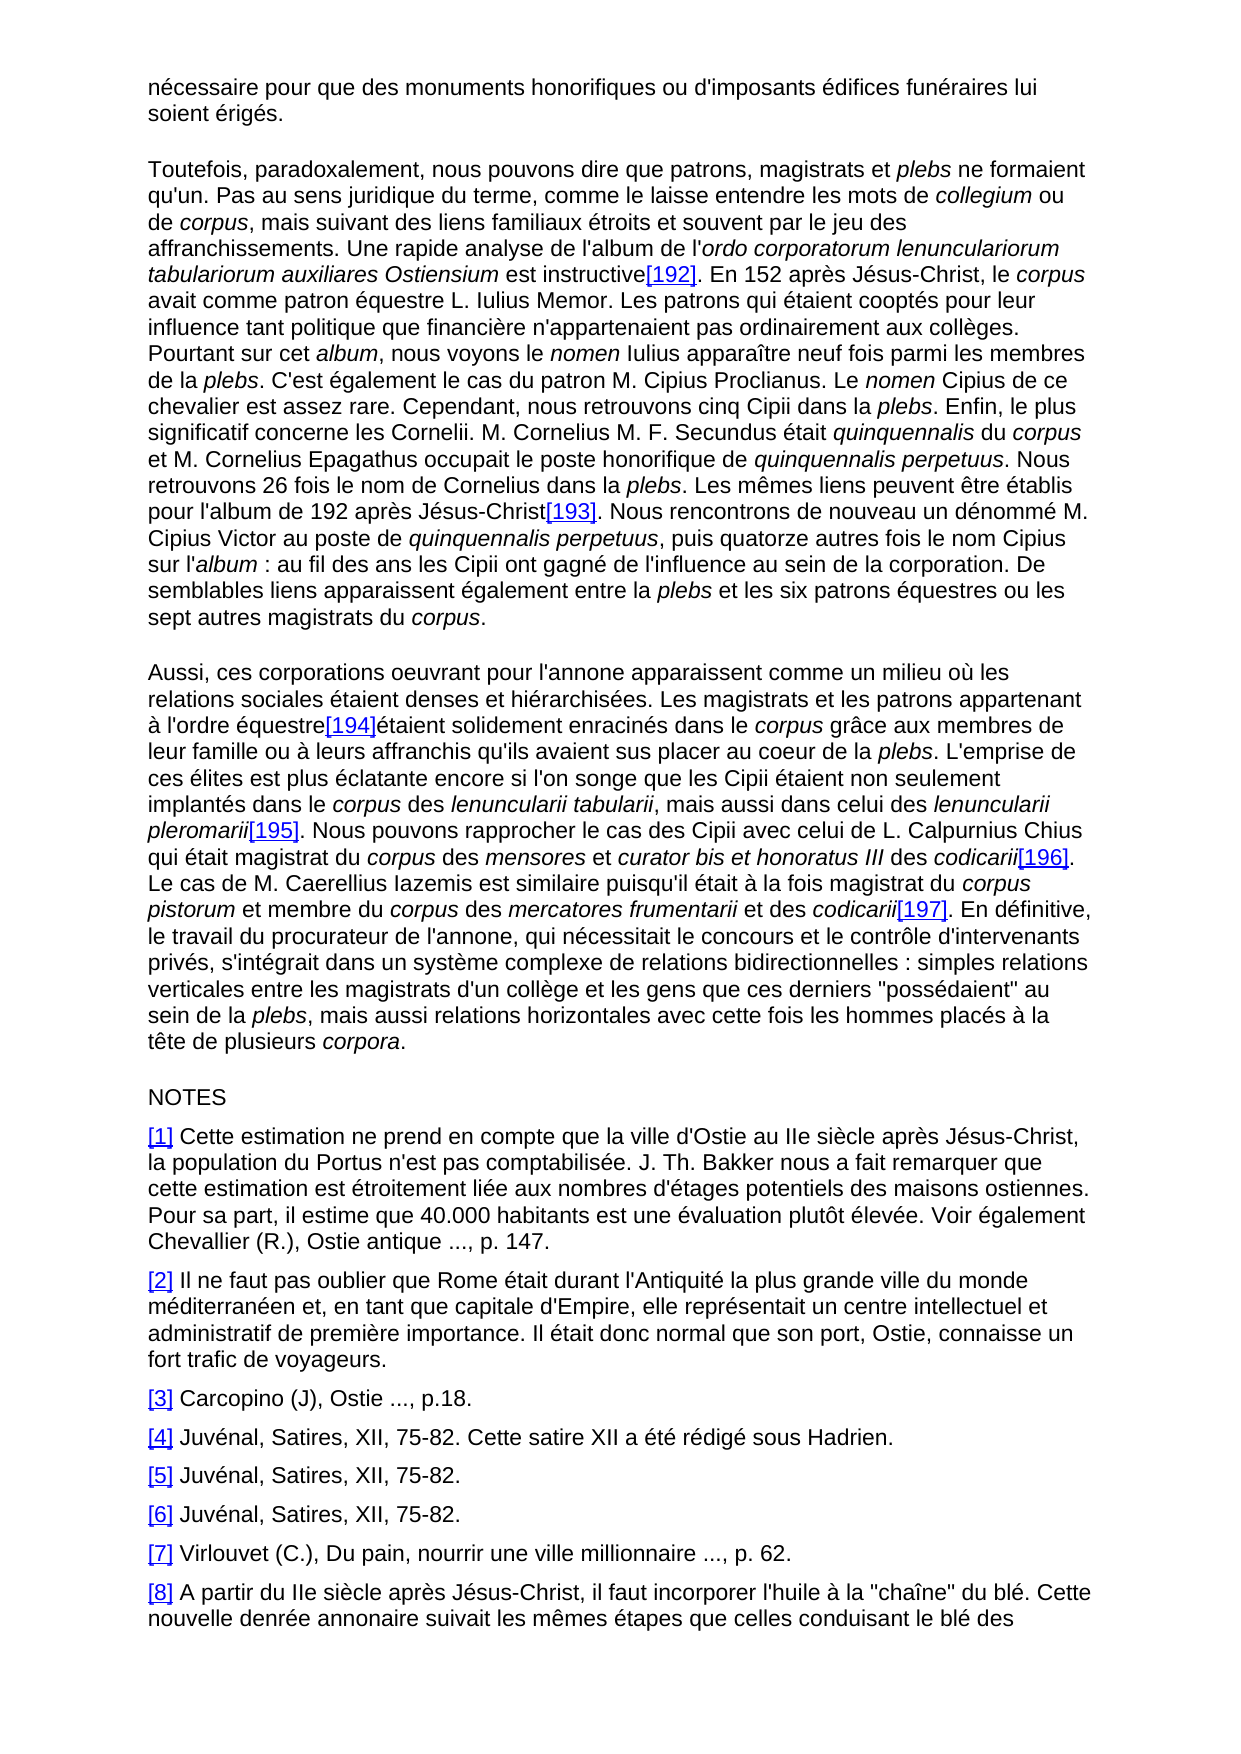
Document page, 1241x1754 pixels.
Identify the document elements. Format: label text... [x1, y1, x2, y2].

text NOTES [148, 1084, 1093, 1110]
text [7] Virlouvet (C.), Du pain, nourrir une ville millionnaire ..., p. 62. [148, 1540, 1093, 1567]
text [4] Juvénal, Satires, XII, 75-82. Cette satire XII a été rédigé sous Hadrien. [148, 1424, 1093, 1450]
text Toutefois, paradoxalement, nous pouvons dire que patrons, magistrats et plebs ne formaient qu'un. Pas au sens juridique du terme, comme le laisse entendre les mots de collegium ou de corpus, mais suivant des liens familiaux étroits et souvent par le jeu des affranchissements. Une rapide analyse de l'album de l'ordo corporatorum lenunculariorum tabulariorum auxiliares Ostiensium est instructive[192]. En 152 après Jésus-Christ, le corpus avait comme patron équestre L. Iulius Memor. Les patrons qui étaient cooptés pour leur influence tant politique que financière n'appartenaient pas ordinairement aux collèges. Pourtant sur cet album, nous voyons le nomen Iulius apparaître neuf fois parmi les membres de la plebs. C'est également le cas du patron M. Cipius Proclianus. Le nomen Cipius de ce chevalier est assez rare. Cependant, nous retrouvons cinq Cipii dans la plebs. Enfin, le plus significatif concerne les Cornelii. M. Cornelius M. F. Secundus était quinquennalis du corpus et M. Cornelius Epagathus occupait le poste honorifique de quinquennalis perpetuus. Nous retrouvons 26 fois le nom de Cornelius dans la plebs. Les mêmes liens peuvent être établis pour l'album de 192 après Jésus-Christ[193]. Nous rencontrons de nouveau un dénommé M. Cipius Victor au poste de quinquennalis perpetuus, puis quatorze autres fois le nom Cipius sur l'album : au fil des ans les Cipii ont gagné de l'influence au sein de la corporation. De semblables liens apparaissent également entre la plebs et les six patrons équestres ou les sept autres magistrats du corpus. [148, 156, 1093, 630]
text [148, 74, 1093, 127]
text [5] Juvénal, Satires, XII, 75-82. [148, 1462, 1093, 1489]
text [148, 1579, 1093, 1632]
text [6] Juvénal, Satires, XII, 75-82. [148, 1501, 1093, 1528]
text [3] Carcopino (J), Ostie ..., p.18. [148, 1385, 1093, 1411]
text [2] Il ne faut pas oublier que Rome était durant l'Antiquité la plus grande ville du monde méditerranéen et, en tant que capitale d'Empire, elle représentait un centre intellectuel et administratif de première importance. Il était donc normal que son port, Ostie, connaisse un fort trafic de voyageurs. [148, 1267, 1093, 1372]
text [1] Cette estimation ne prend en compte que la ville d'Ostie au IIe siècle après Jésus-Christ, la population du Portus n'est pas comptabilisée. J. Th. Bakker nous a fait remarquer que cette estimation est étroitement liée aux nombres d'étages potentiels des maisons ostiennes. Pour sa part, il estime que 40.000 habitants est une évaluation plutôt élevée. Voir également Chevallier (R.), Ostie antique ..., p. 147. [148, 1123, 1093, 1254]
text Aussi, ces corporations oeuvrant pour l'annone apparaissent comme un milieu où les relations sociales étaient denses et hiérarchisées. Les magistrats et les patrons appartenant à l'ordre équestre[194]étaient solidement enracinés dans le corpus grâce aux membres de leur famille ou à leurs affranchis qu'ils avaient sus placer au coeur de la plebs. L'emprise de ces élites est plus éclatante encore si l'on songe que les Cipii étaient non seulement implantés dans le corpus des lenuncularii tabularii, mais aussi dans celui des lenuncularii pleromarii[195]. Nous pouvons rapprocher le cas des Cipii avec celui de L. Calpurnius Chius qui était magistrat du corpus des mensores et curator bis et honoratus III des codicarii[196]. Le cas de M. Caerellius Iazemis est similaire puisqu'il était à la fois magistrat du corpus pistorum et membre du corpus des mercatores frumentarii et des codicarii[197]. En définitive, le travail du procurateur de l'annone, qui nécessitait le concours et le contrôle d'intervenants privés, s'intégrait dans un système complexe de relations bidirectionnelles : simples relations verticales entre les magistrats d'un collège et les gens que ces derniers "possédaient" au sein de la plebs, mais aussi relations horizontales avec cette fois les hommes placés à la tête de plusieurs corpora. [148, 659, 1093, 1054]
